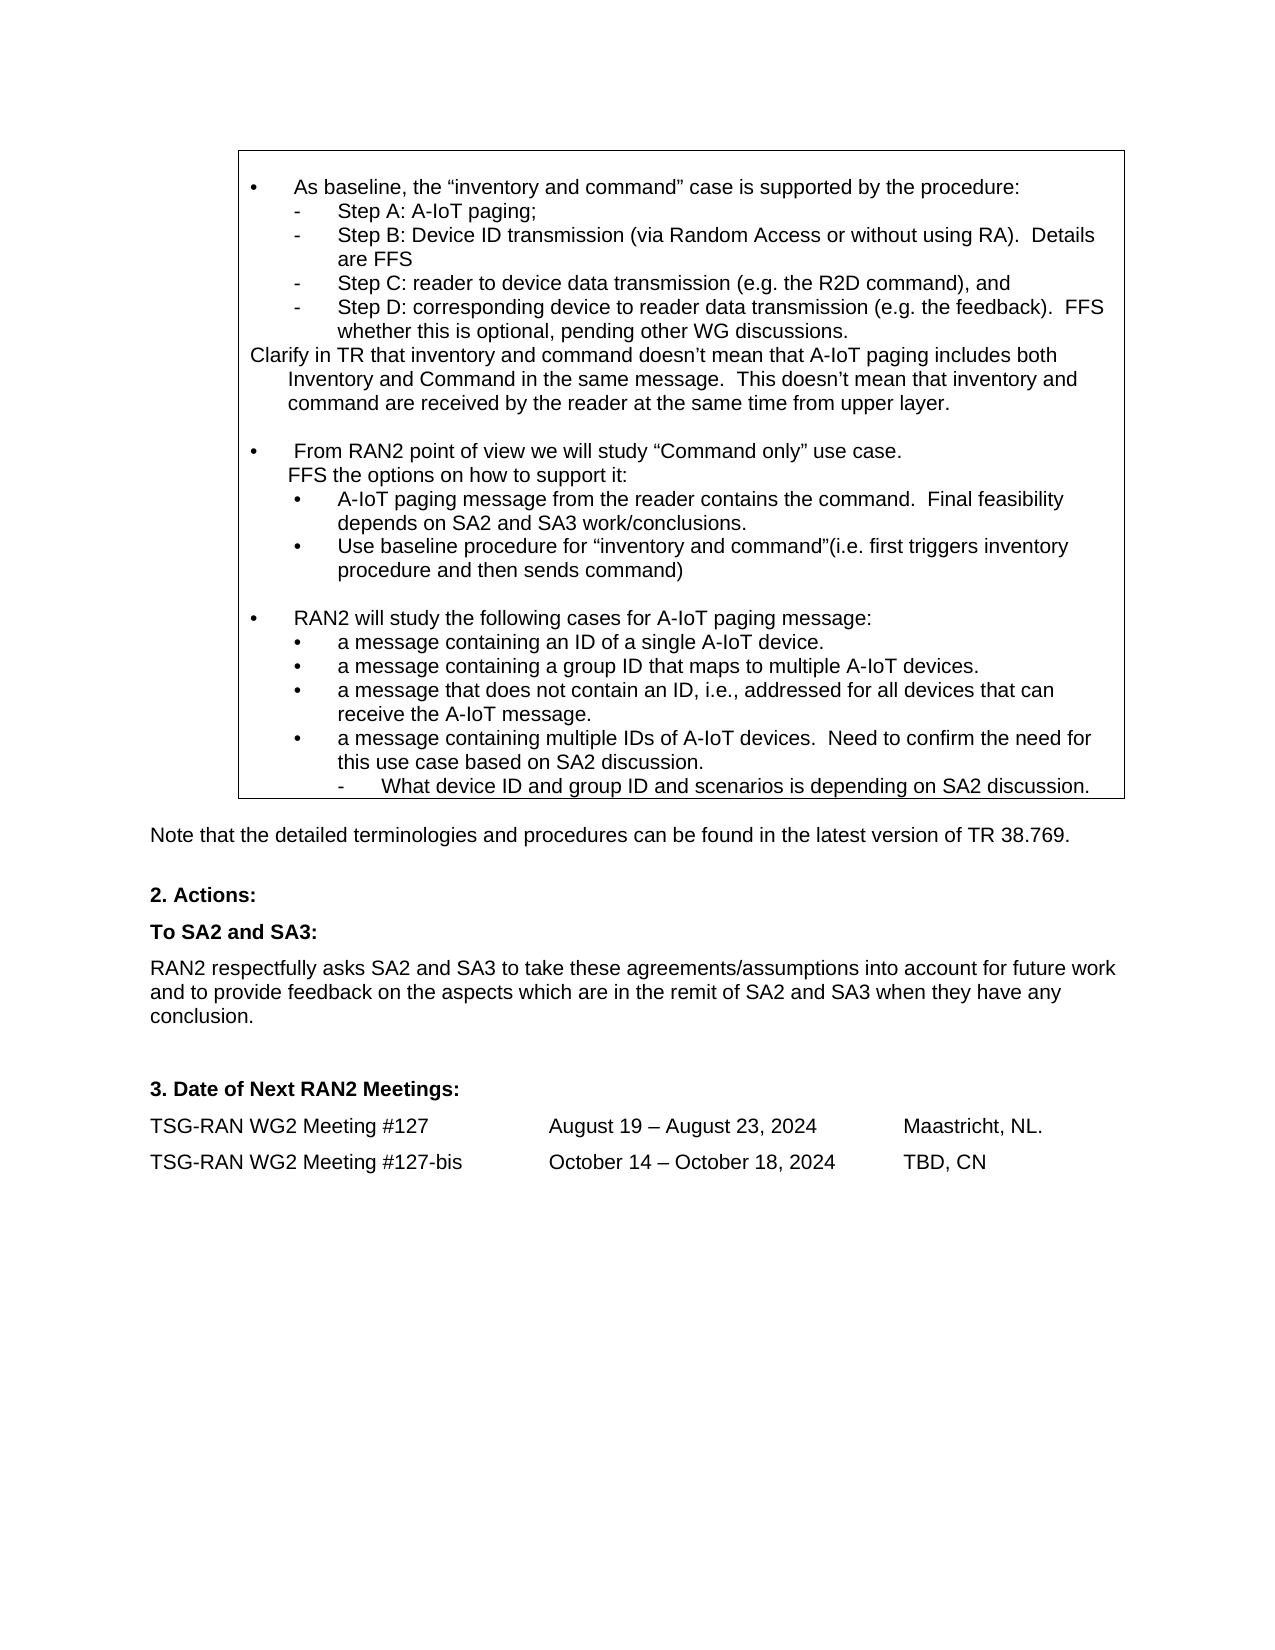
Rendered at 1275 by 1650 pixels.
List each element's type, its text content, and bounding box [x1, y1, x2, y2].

text TSG-RAN WG2 Meeting #127-bis October 14 – October 18, 2024 TBD, CN [150, 1150, 1125, 1174]
text TSG-RAN WG2 Meeting #127 August 19 – August 23, 2024 Maastricht, NL. [150, 1113, 1125, 1137]
text 3. Date of Next RAN2 Meetings: [150, 1077, 1125, 1101]
text 2. Actions: [150, 883, 1125, 907]
text RAN2 respectfully asks SA2 and SA3 to take these agreements/assumptions into account for future work and to provide feedback on the aspects which are in the remit of SA2 and SA3 when they have any conclusion. [150, 956, 1125, 1028]
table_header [239, 151, 1124, 798]
text To SA2 and SA3: [150, 920, 1125, 944]
text Note that the detailed terminologies and procedures can be found in the latest version of TR 38.769. [150, 823, 1125, 847]
